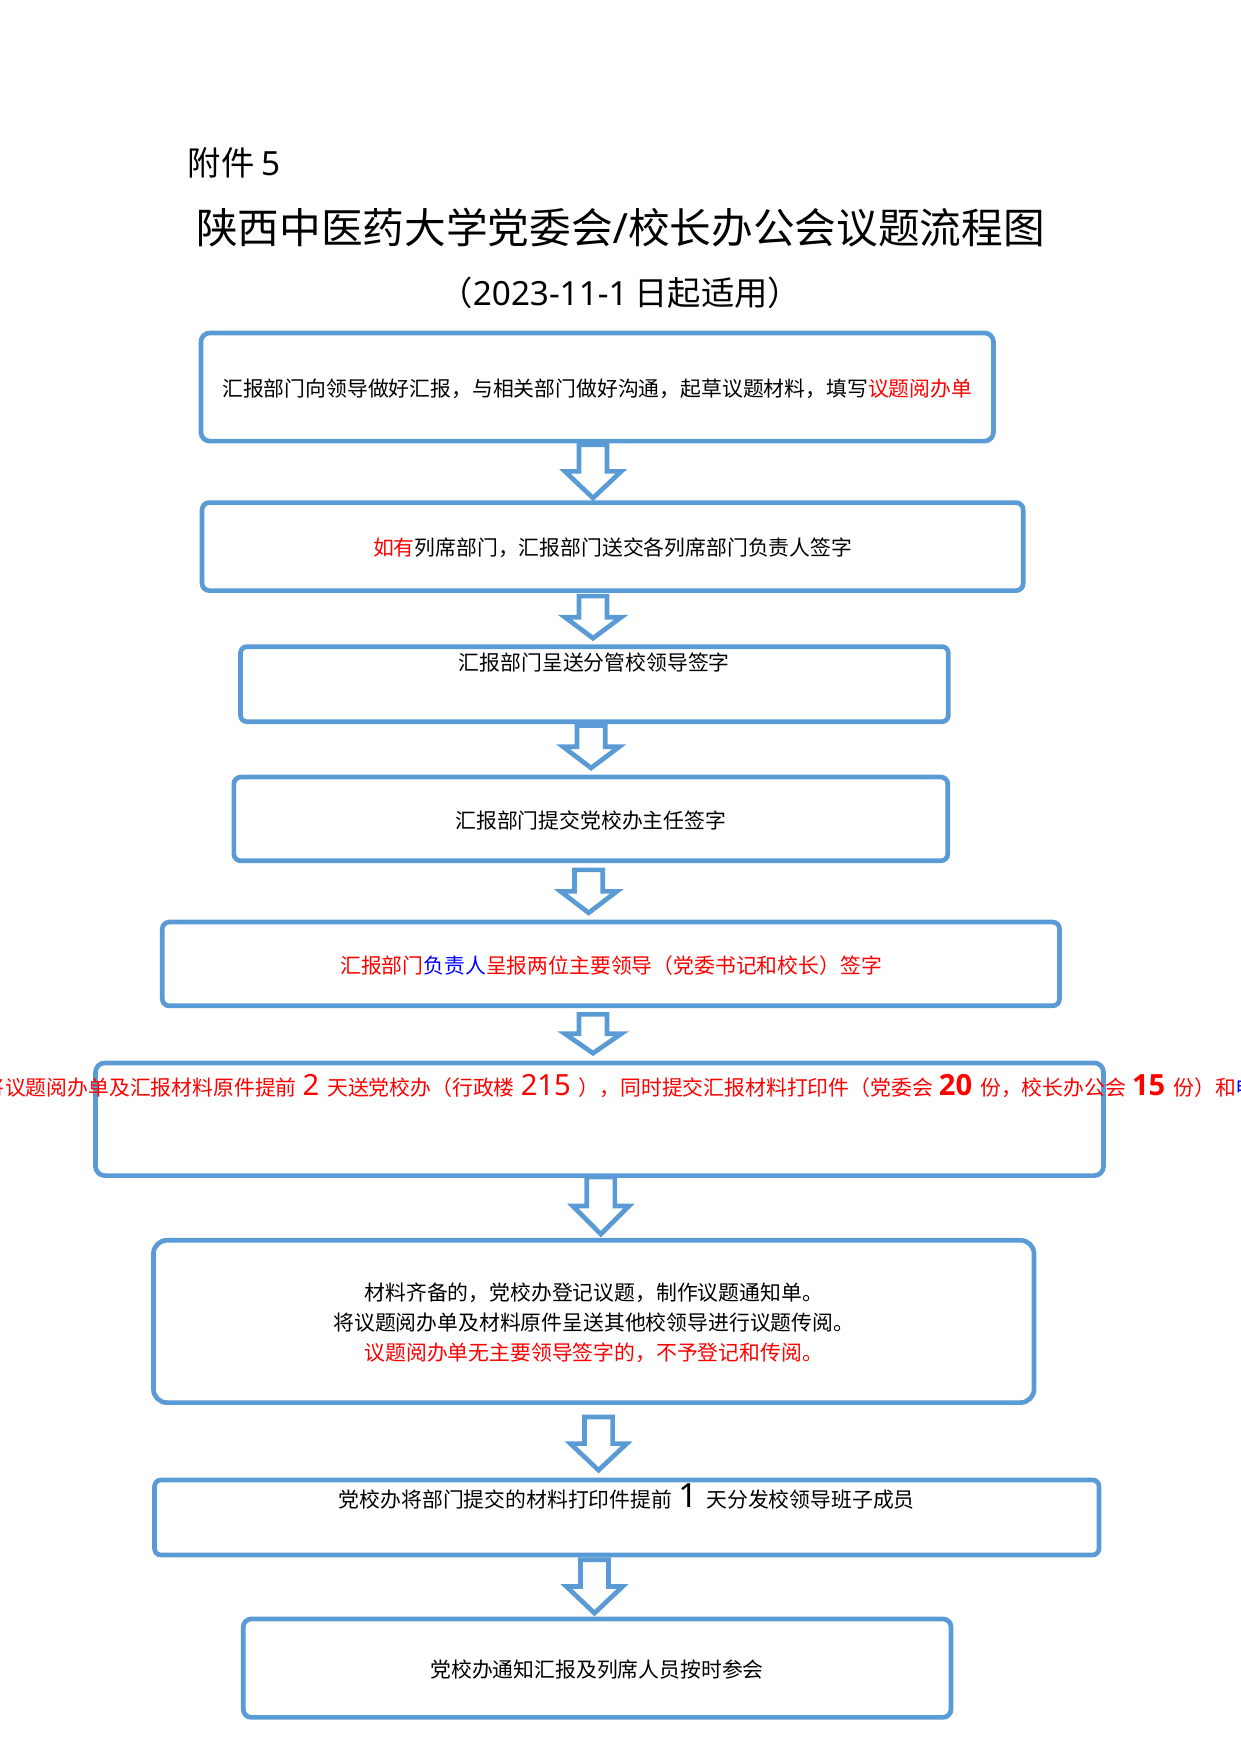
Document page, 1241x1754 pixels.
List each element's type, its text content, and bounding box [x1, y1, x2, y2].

text 陕西中医药大学党委会/校长办公会议题流程图 [187, 193, 1053, 258]
text （2023-11-1日起适用） [187, 258, 1053, 323]
text 附件5 [187, 128, 1053, 193]
